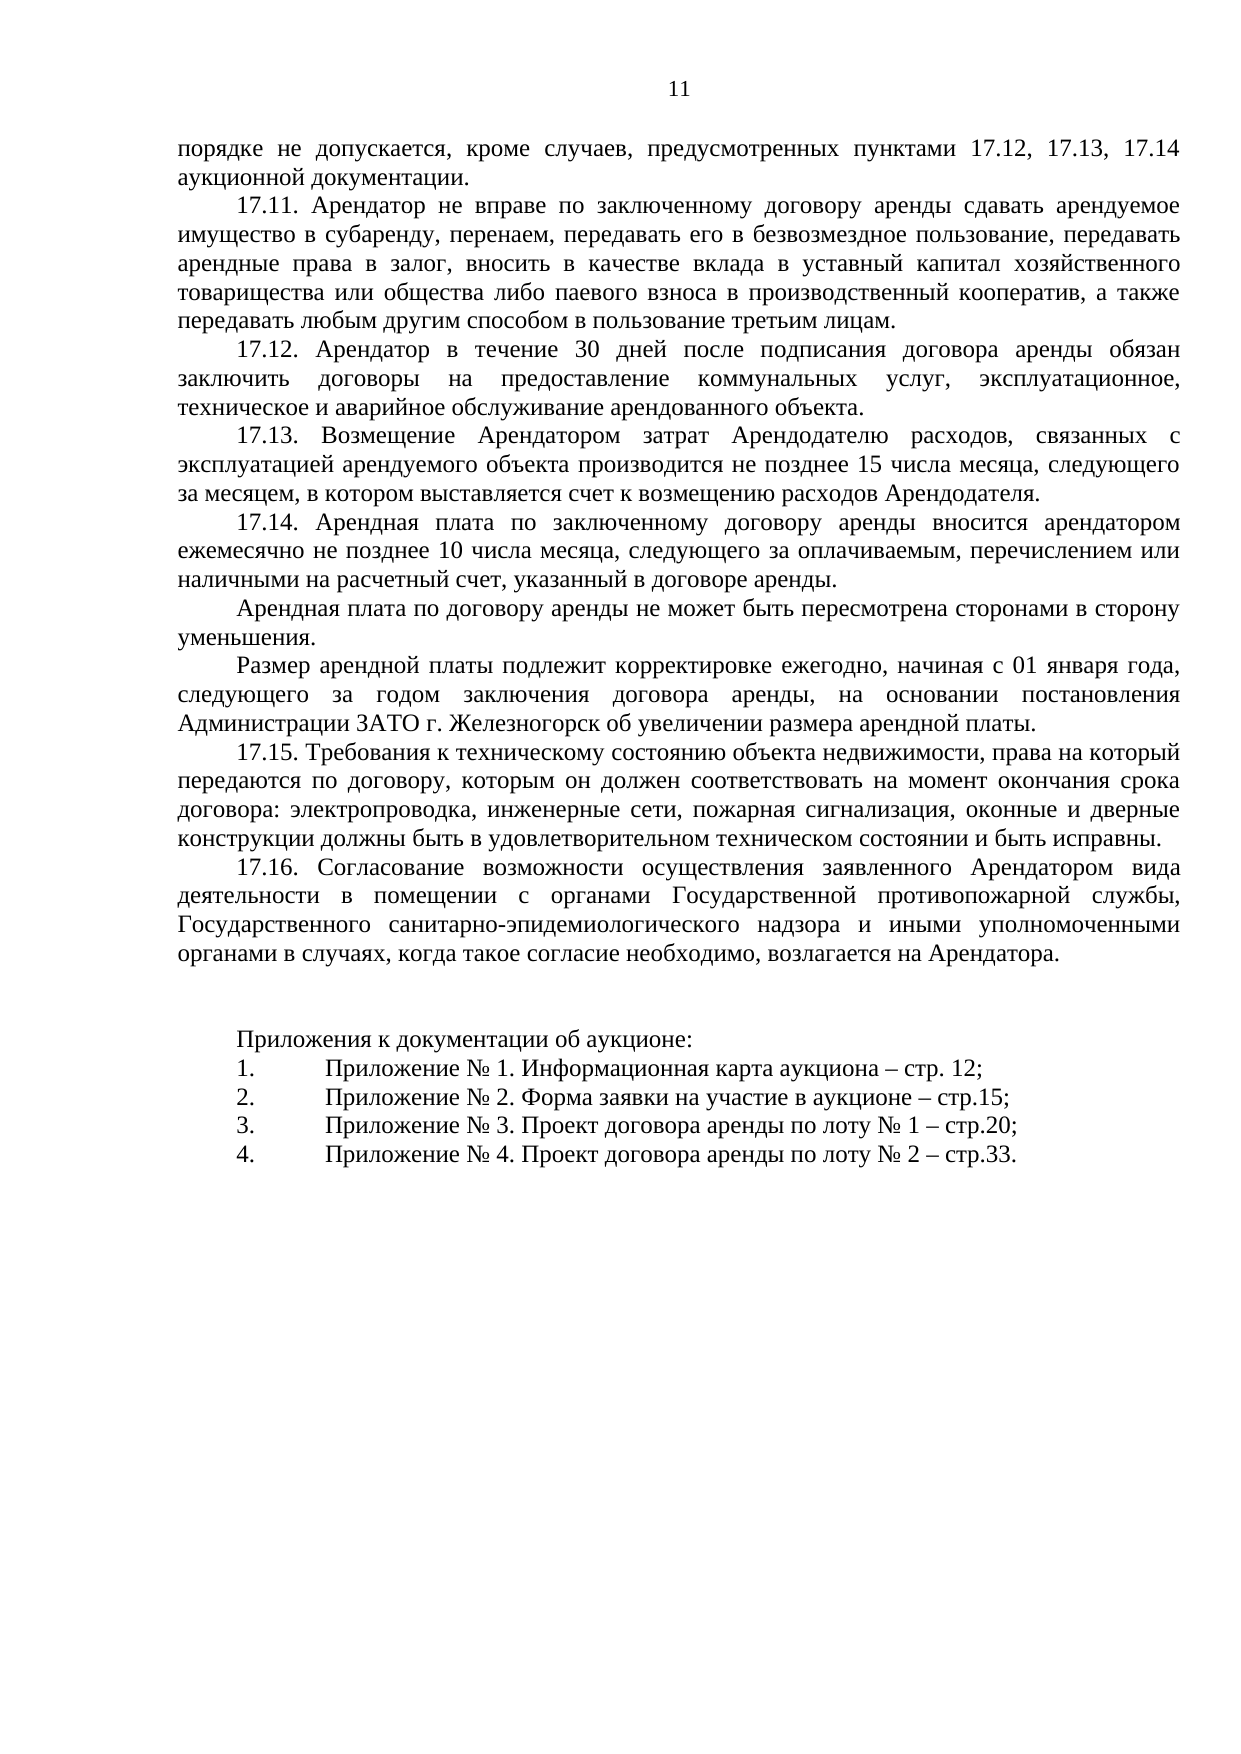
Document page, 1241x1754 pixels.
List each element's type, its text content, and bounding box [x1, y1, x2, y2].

text Размер арендной платы подлежит корректировке ежегодно, начиная с 01 января года, следующего за годом заключения договора аренды, на основании постановления Администрации ЗАТО г. Железногорск об увеличении размера арендной платы. [177, 650, 1181, 737]
text 17.11. Арендатор не вправе по заключенному договору аренды сдавать арендуемое имущество в субаренду, перенаем, передавать его в безвозмездное пользование, передавать арендные права в залог, вносить в качестве вклада в уставный капитал хозяйственного товарищества или общества либо паевого взноса в производственный кооператив, а также передавать любым другим способом в пользование третьим лицам. [177, 190, 1181, 334]
list Приложение № 4. Проект договора аренды по лоту № 2 – стр.33. [177, 1139, 1181, 1168]
list Приложение № 2. Форма заявки на участие в аукционе – стр.15; [177, 1082, 1181, 1110]
text 17.16. Согласование возможности осуществления заявленного Арендатором вида деятельности в помещении с органами Государственной противопожарной службы, Государственного санитарно-эпидемиологического надзора и иными уполномоченными органами в случаях, когда такое согласие необходимо, возлагается на Арендатора. [177, 852, 1181, 967]
text 17.15. Требования к техническому состоянию объекта недвижимости, права на который передаются по договору, которым он должен соответствовать на момент окончания срока договора: электропроводка, инженерные сети, пожарная сигнализация, оконные и дверные конструкции должны быть в удовлетворительном техническом состоянии и быть исправны. [177, 737, 1181, 852]
text 17.14. Арендная плата по заключенному договору аренды вносится арендатором ежемесячно не позднее 10 числа месяца, следующего за оплачиваемым, перечислением или наличными на расчетный счет, указанный в договоре аренды. [177, 507, 1181, 593]
text Приложения к документации об аукционе: [177, 1024, 1181, 1053]
list Приложение № 3. Проект договора аренды по лоту № 1 – стр.20; [177, 1110, 1181, 1139]
list Приложение № 1. Информационная карта аукциона – стр. 12; [177, 1053, 1181, 1082]
text Арендная плата по договору аренды не может быть пересмотрена сторонами в сторону уменьшения. [177, 593, 1181, 650]
text 17.13. Возмещение Арендатором затрат Арендодателю расходов, связанных с эксплуатацией арендуемого объекта производится не позднее 15 числа месяца, следующего за месяцем, в котором выставляется счет к возмещению расходов Арендодателя. [177, 420, 1181, 507]
text 17.12. Арендатор в течение 30 дней после подписания договора аренды обязан заключить договоры на предоставление коммунальных услуг, эксплуатационное, техническое и аварийное обслуживание арендованного объекта. [177, 334, 1181, 420]
